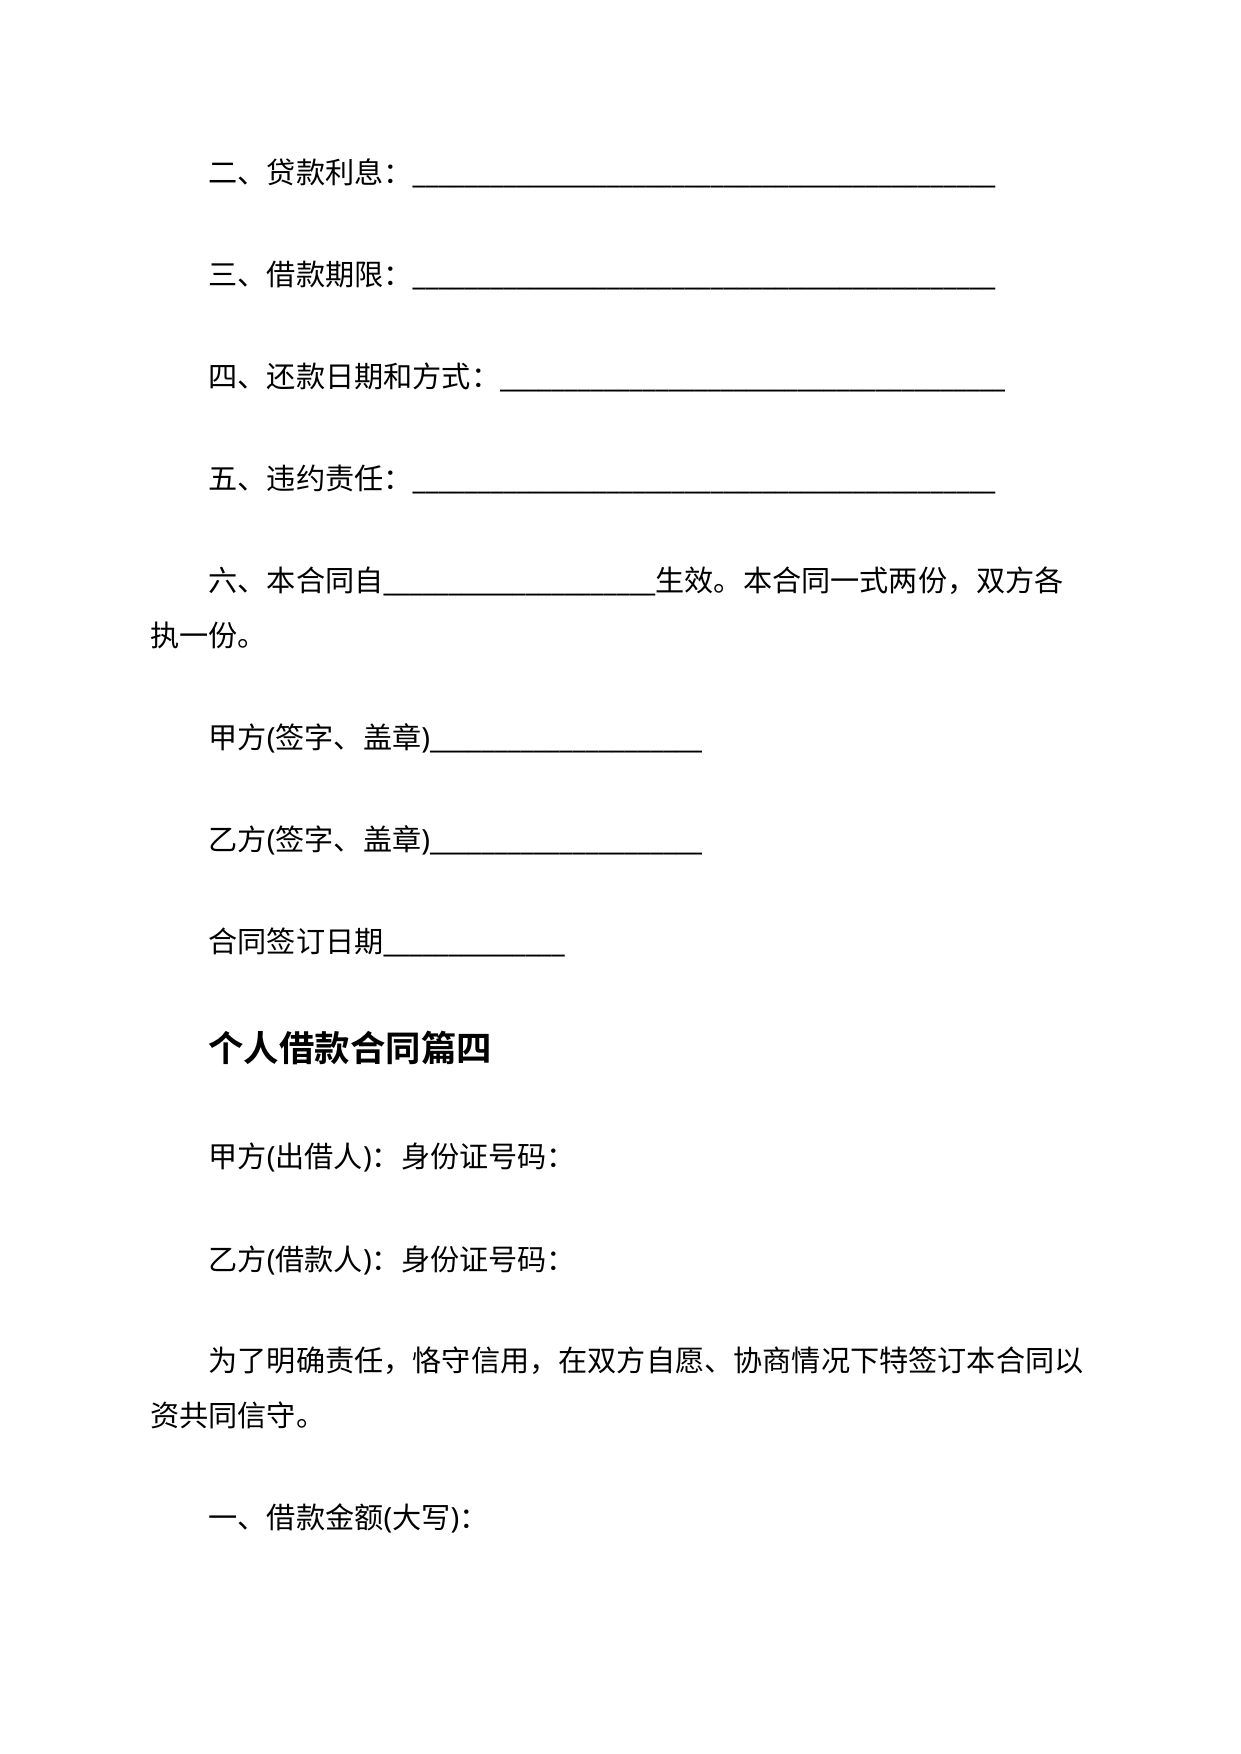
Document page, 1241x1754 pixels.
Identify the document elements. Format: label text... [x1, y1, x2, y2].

text 乙方(借款人)：身份证号码： [150, 1236, 1090, 1278]
text 一、借款金额(大写)： [150, 1495, 1090, 1537]
text 个人借款合同篇四 [150, 1021, 1090, 1072]
text 二、贷款利息：_____________________________________________ [150, 150, 1090, 192]
text 甲方(出借人)：身份证号码： [150, 1134, 1090, 1176]
text 为了明确责任，恪守信用，在双方自愿、协商情况下特签订本合同以资共同信守。 [150, 1338, 1090, 1435]
text 合同签订日期______________ [150, 919, 1090, 961]
text 乙方(签字、盖章)_____________________ [150, 817, 1090, 859]
text 三、借款期限：_____________________________________________ [150, 252, 1090, 294]
text 六、本合同自_____________________生效。本合同一式两份，双方各执一份。 [150, 558, 1090, 655]
text 五、违约责任：_____________________________________________ [150, 456, 1090, 498]
text 四、还款日期和方式：_______________________________________ [150, 354, 1090, 396]
text 甲方(签字、盖章)_____________________ [150, 715, 1090, 757]
